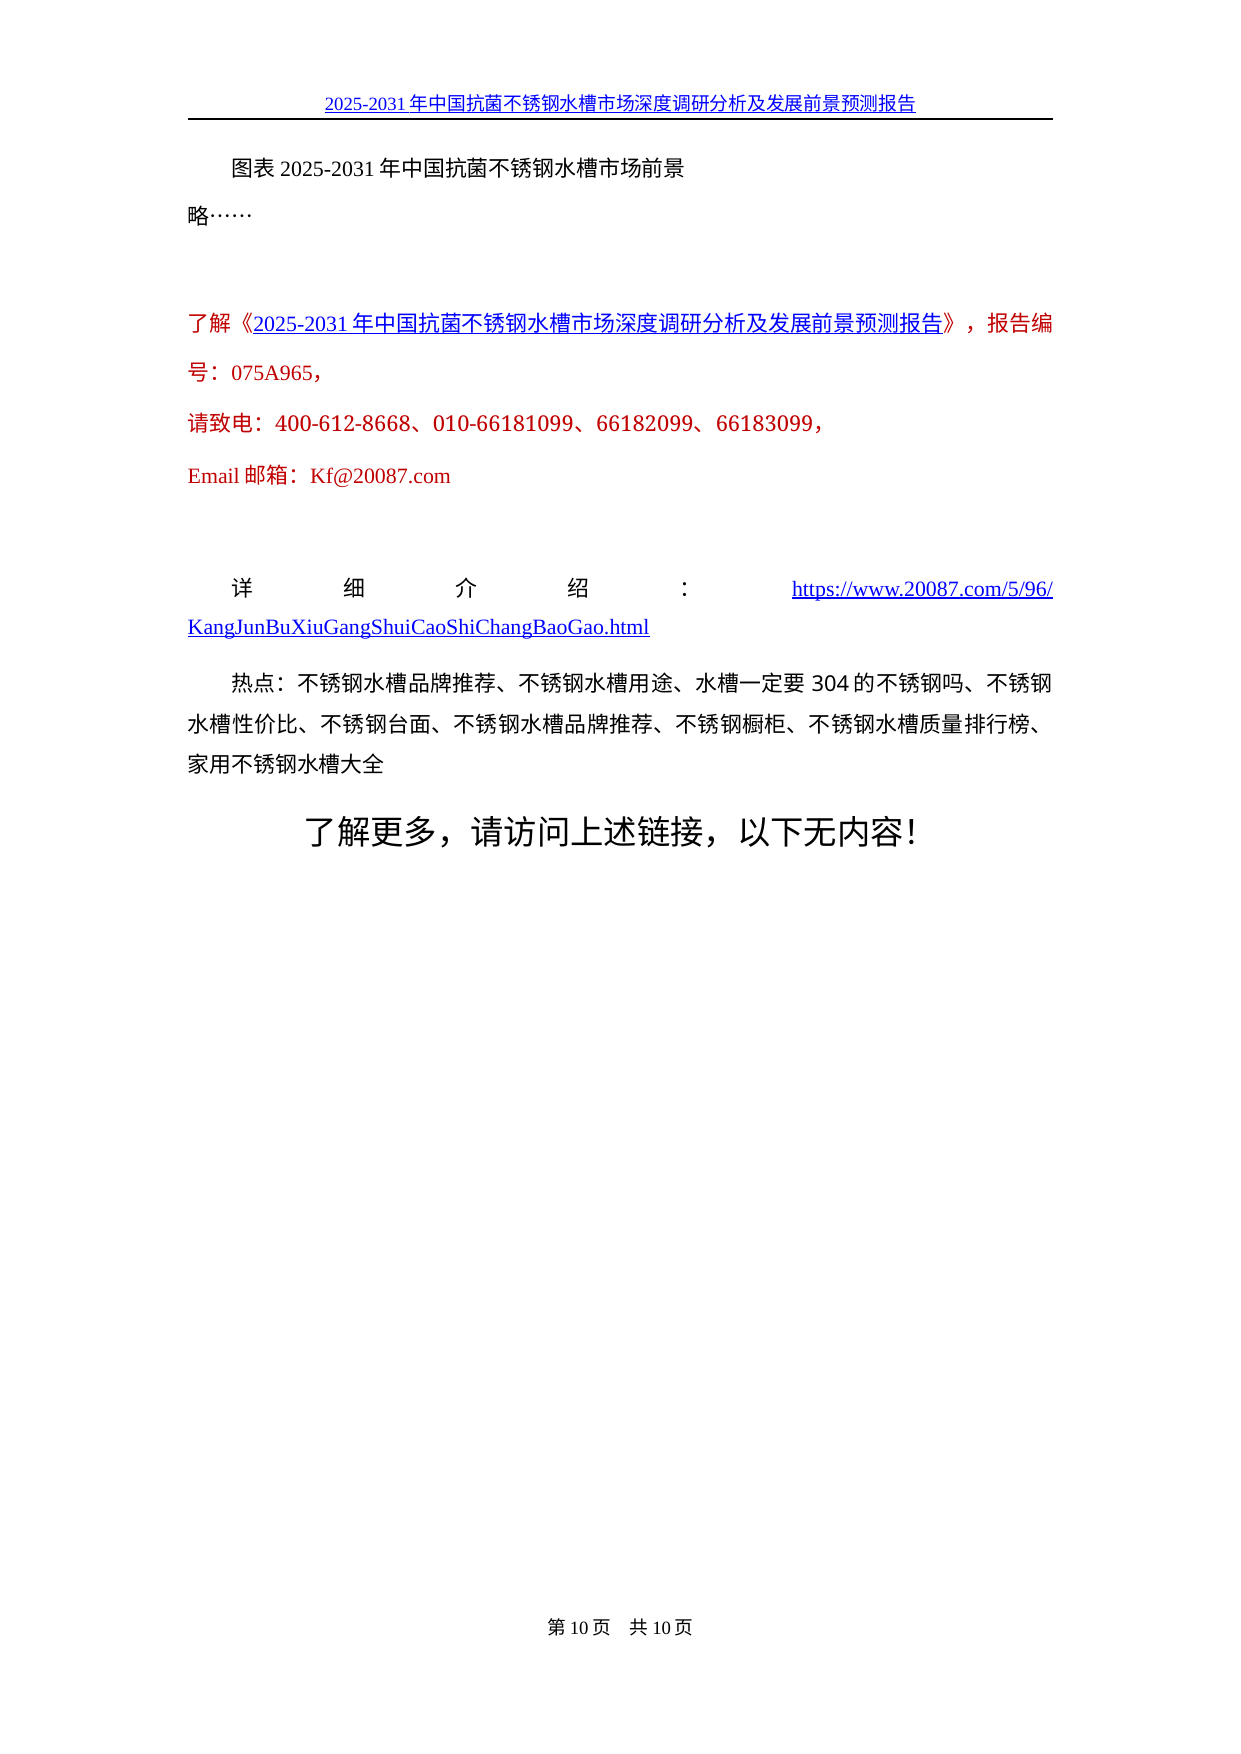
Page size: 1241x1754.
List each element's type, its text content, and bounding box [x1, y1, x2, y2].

text 了解《2025-2031年中国抗菌不锈钢水槽市场深度调研分析及发展前景预测报告》，报告编号：075A965， [187, 305, 1053, 387]
text 热点：不锈钢水槽品牌推荐、不锈钢水槽用途、水槽一定要304的不锈钢吗、不锈钢水槽性价比、不锈钢台面、不锈钢水槽品牌推荐、不锈钢橱柜、不锈钢水槽质量排行榜、家用不锈钢水槽大全 [187, 666, 1053, 779]
text 请致电：400-612-8668、010-66181099、66182099、66183099， [187, 406, 1053, 438]
text 详细介绍：https://www.20087.com/5/96/KangJunBuXiuGangShuiCaoShiChangBaoGao.html [187, 570, 1053, 643]
text Email邮箱：Kf@20087.com [187, 457, 1053, 490]
title 了解更多，请访问上述链接，以下无内容！ [187, 797, 1053, 862]
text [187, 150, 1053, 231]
